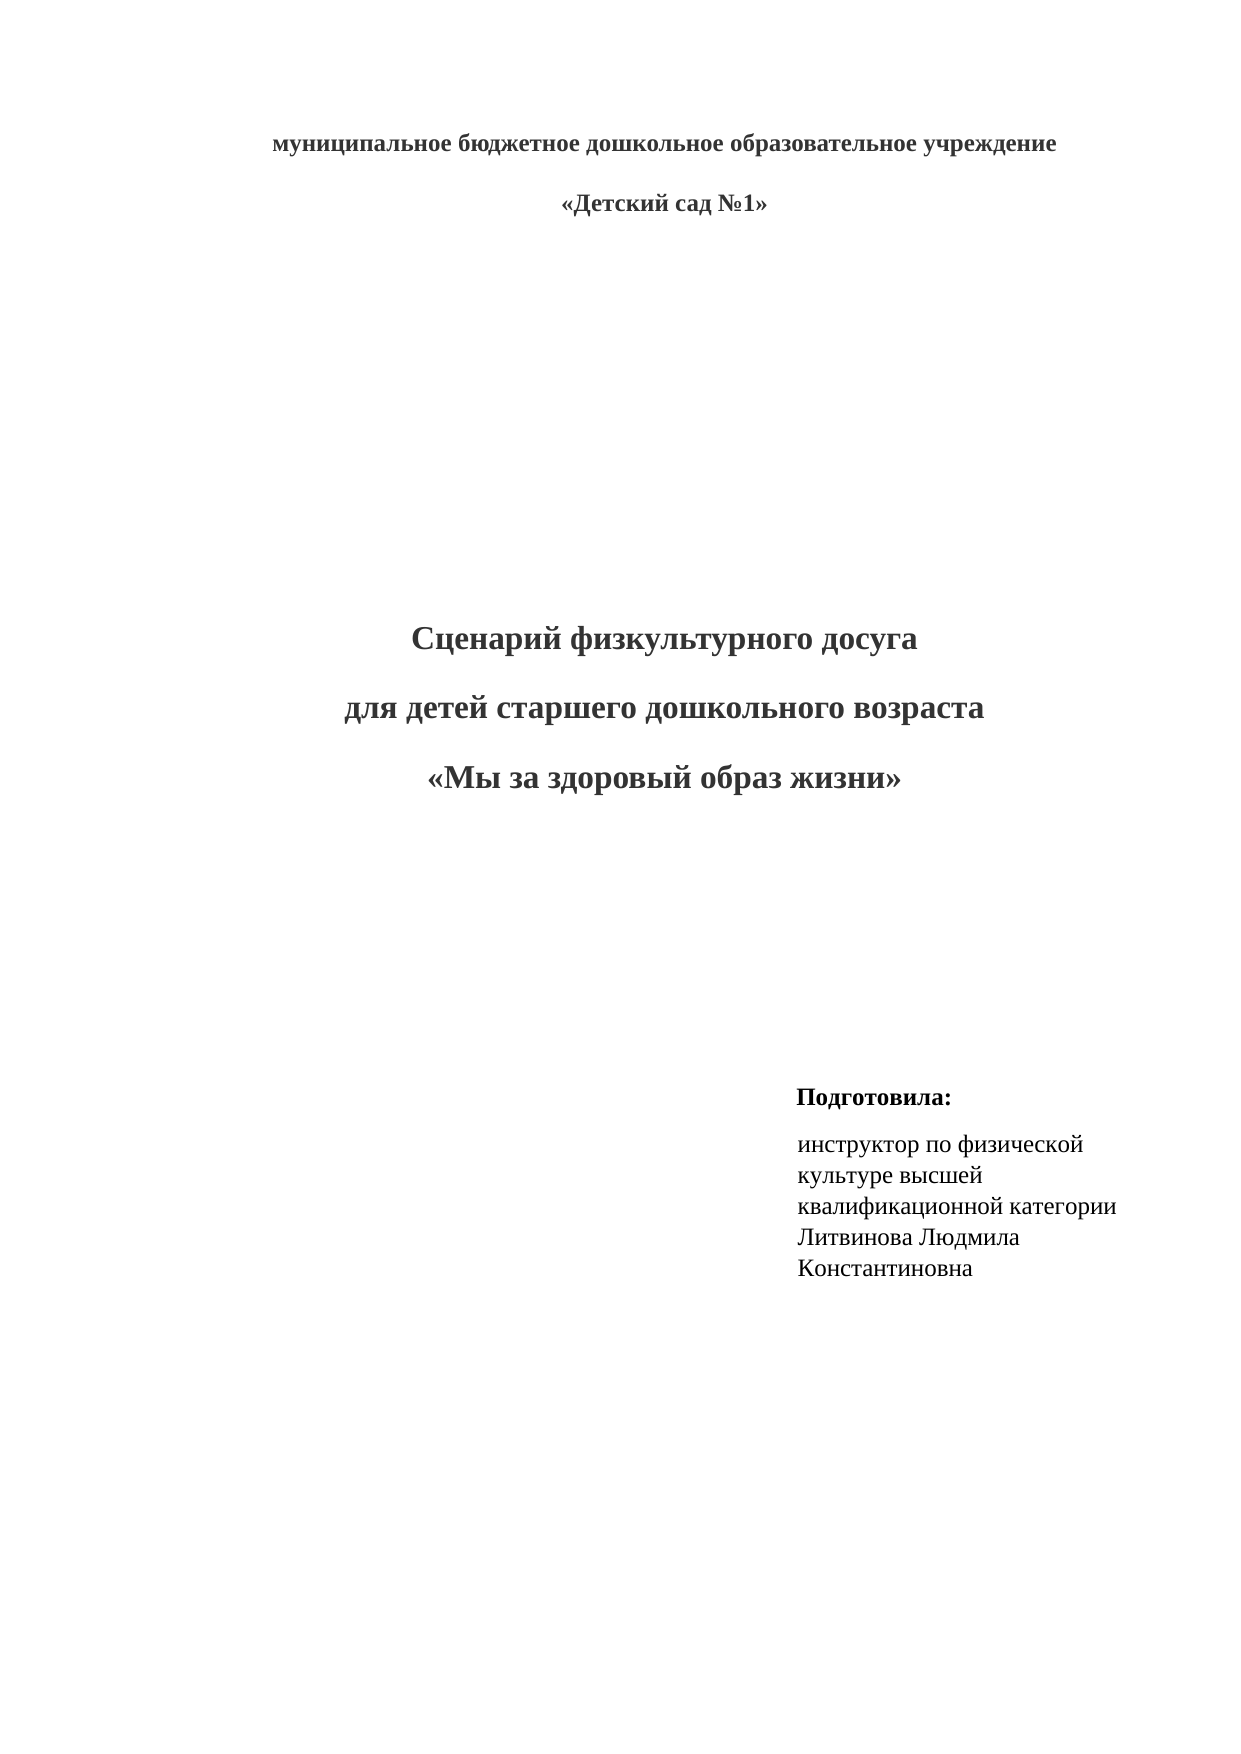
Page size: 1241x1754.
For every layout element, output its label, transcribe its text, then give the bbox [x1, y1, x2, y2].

text Литвинова Людмила Константиновна [797, 1222, 1152, 1282]
text муниципальное бюджетное дошкольное образовательное учреждение [177, 128, 1152, 157]
text Сценарий физкультурного досуга [177, 618, 1152, 656]
text инструктор по физической культуре высшей квалификационной категории [797, 1129, 1152, 1220]
text «Детский сад №1» [177, 188, 1152, 217]
text для детей старшего дошкольного возраста [177, 688, 1152, 726]
text «Мы за здоровый образ жизни» [177, 757, 1152, 796]
text Подготовила: [177, 1082, 1152, 1110]
